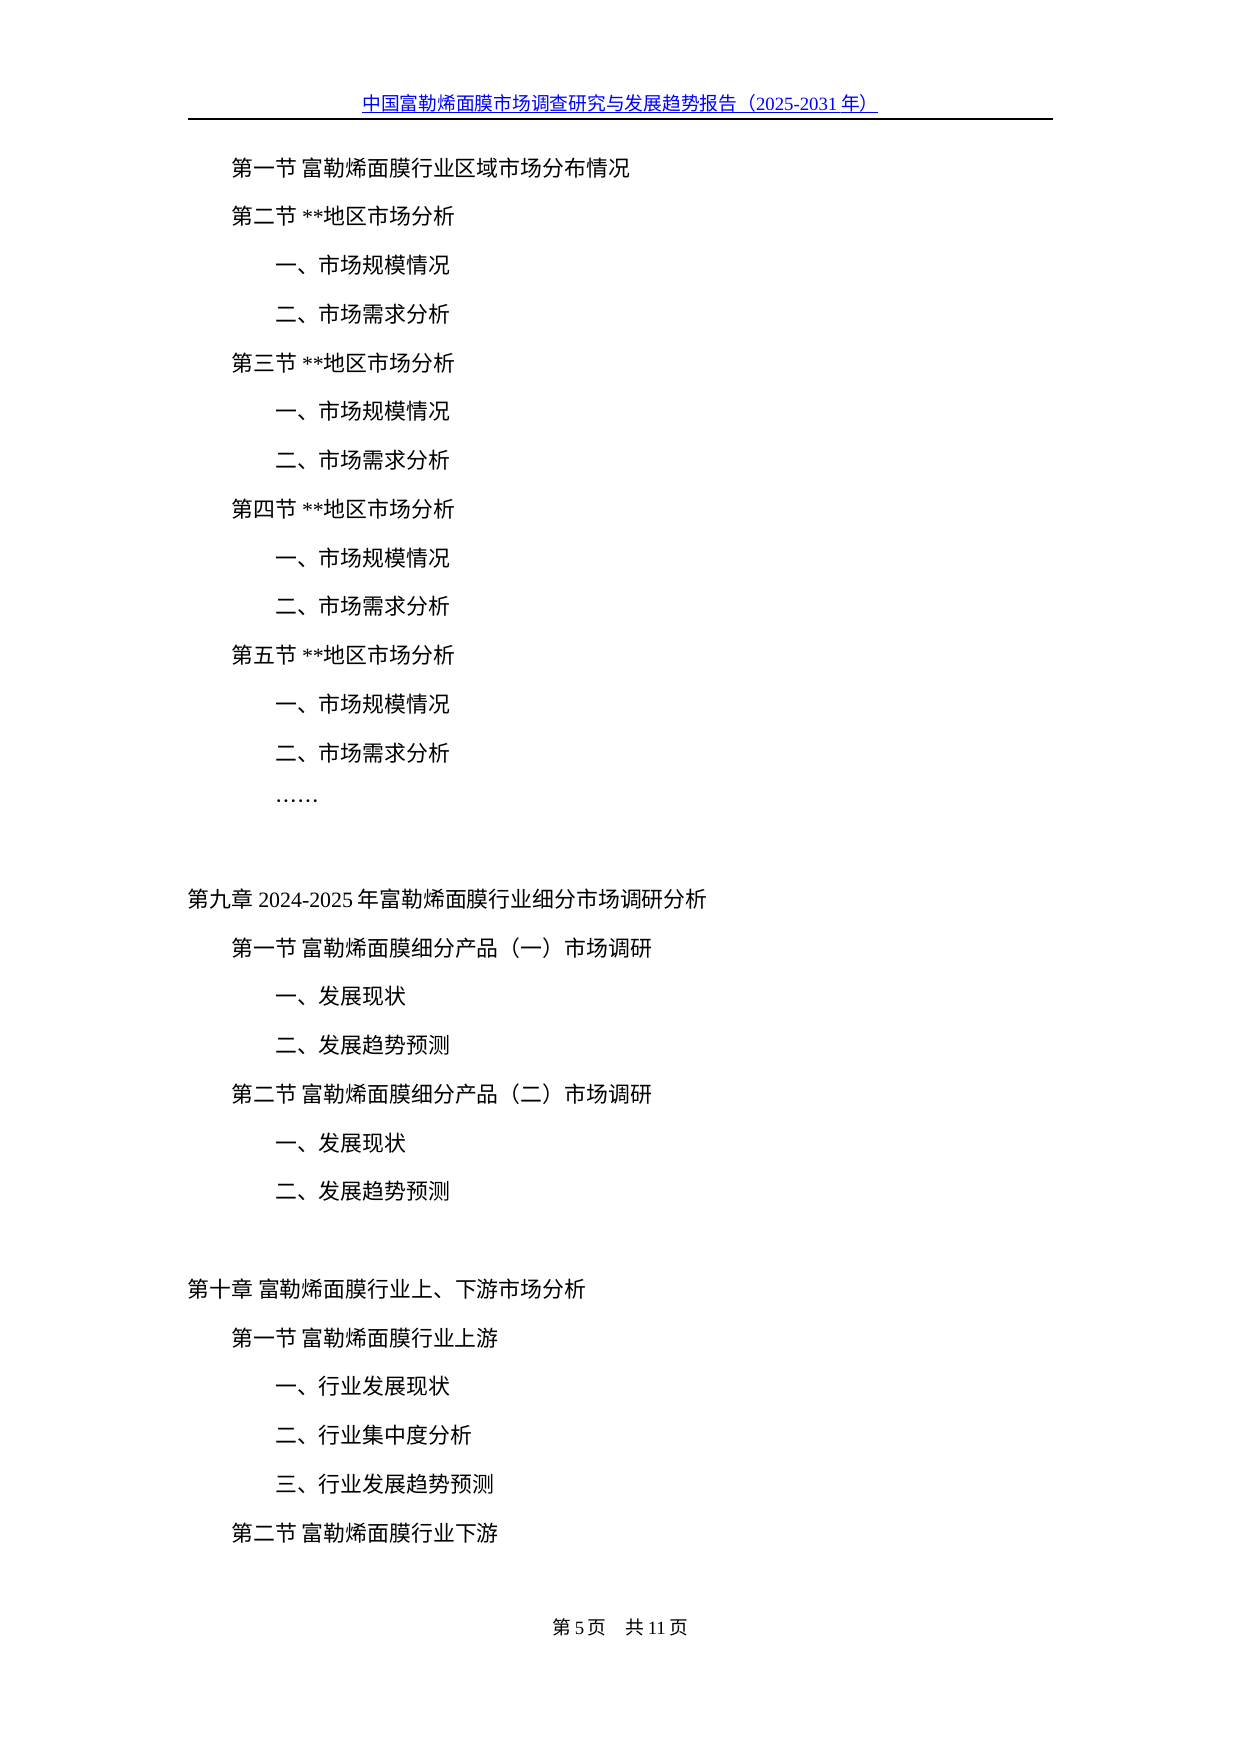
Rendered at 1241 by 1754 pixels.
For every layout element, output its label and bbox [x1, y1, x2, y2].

text [187, 150, 1053, 1548]
